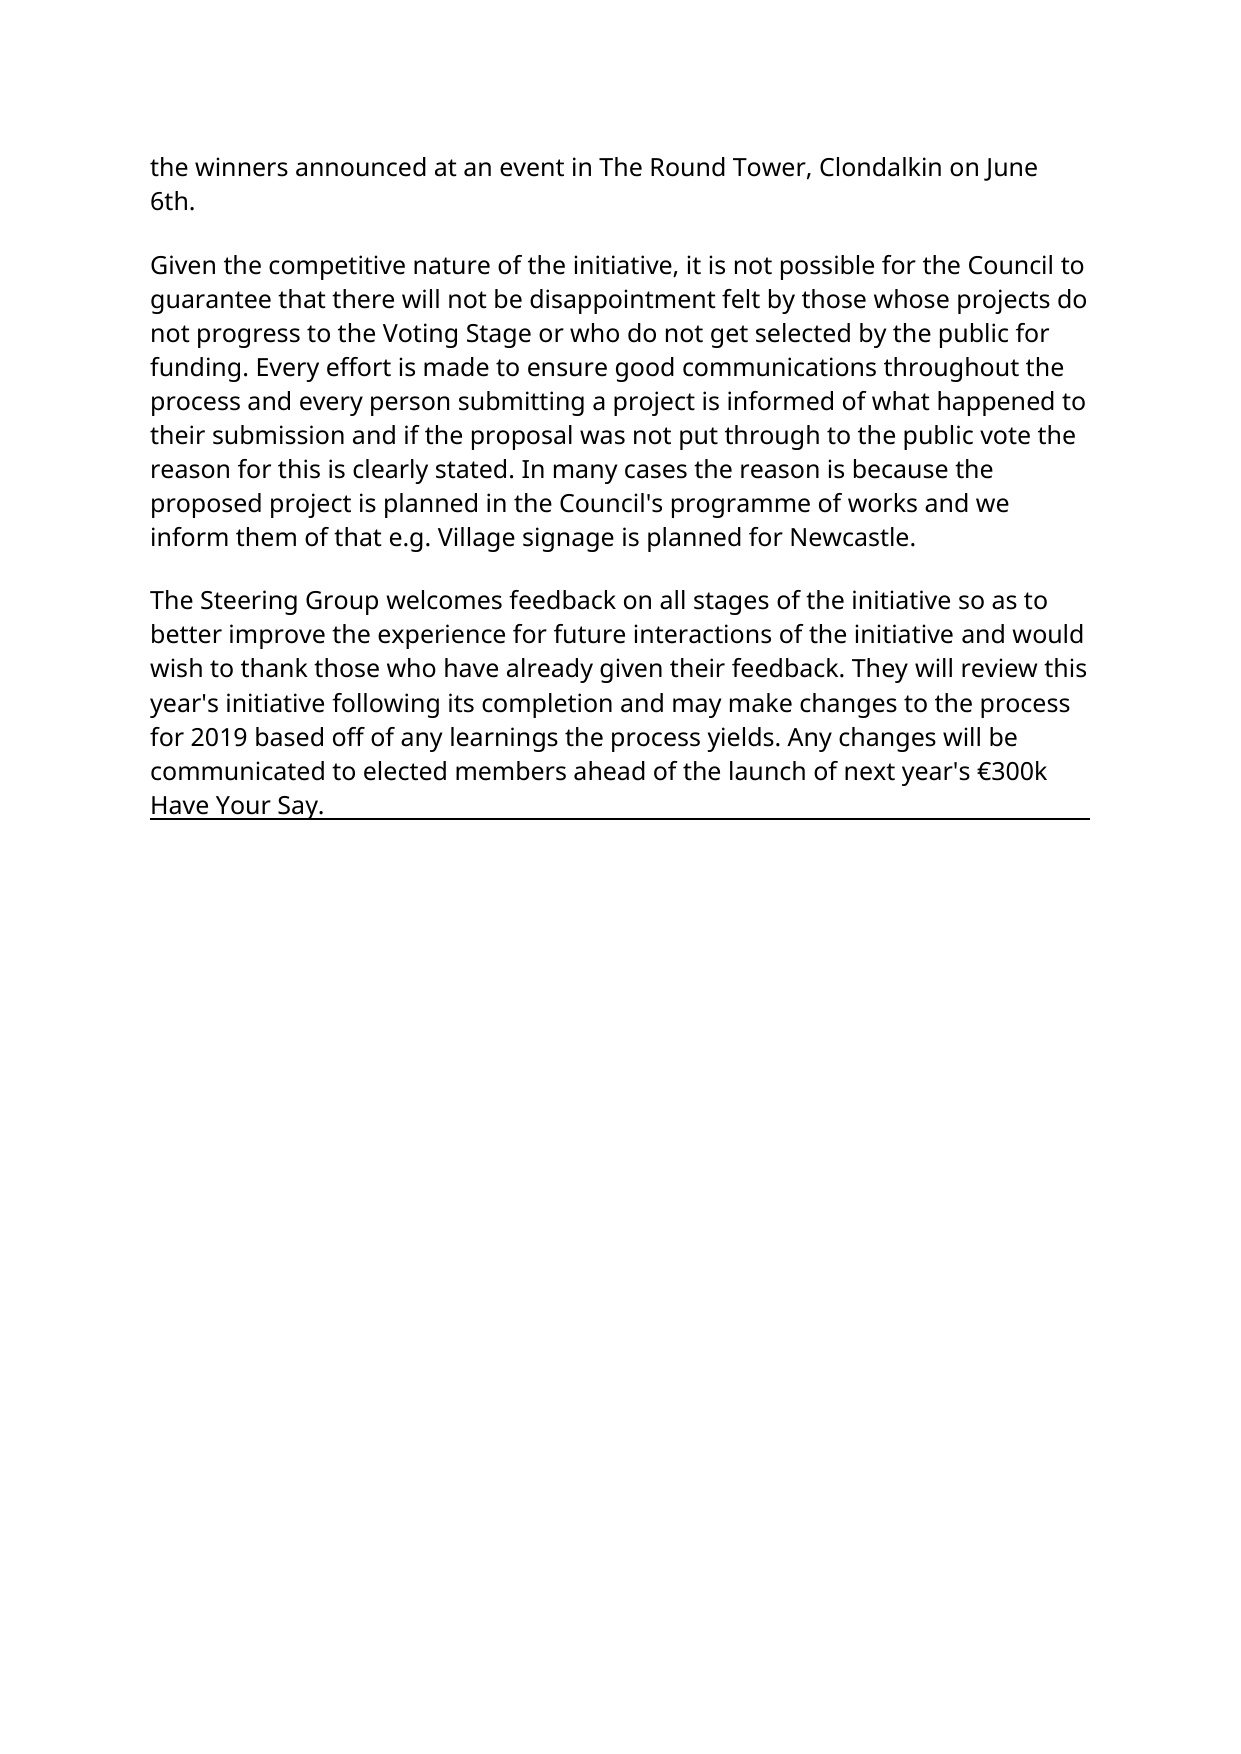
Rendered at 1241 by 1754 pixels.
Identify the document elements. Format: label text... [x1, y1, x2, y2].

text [150, 150, 1090, 218]
text Given the competitive nature of the initiative, it is not possible for the Council to guarantee that there will not be disappointment felt by those whose projects do not progress to the Voting Stage or who do not get selected by the public for funding. Every effort is made to ensure good communications throughout the process and every person submitting a project is informed of what happened to their submission and if the proposal was not put through to the public vote the reason for this is clearly stated. In many cases the reason is because the proposed project is planned in the Council's programme of works and we inform them of that e.g. Village signage is planned for Newcastle. [150, 247, 1090, 554]
text The Steering Group welcomes feedback on all stages of the initiative so as to better improve the experience for future interactions of the initiative and would wish to thank those who have already given their feedback. They will review this year's initiative following its completion and may make changes to the process for 2019 based off of any learnings the process yields. Any changes will be communicated to elected members ahead of the launch of next year's €300k Have Your Say. [150, 583, 1090, 818]
